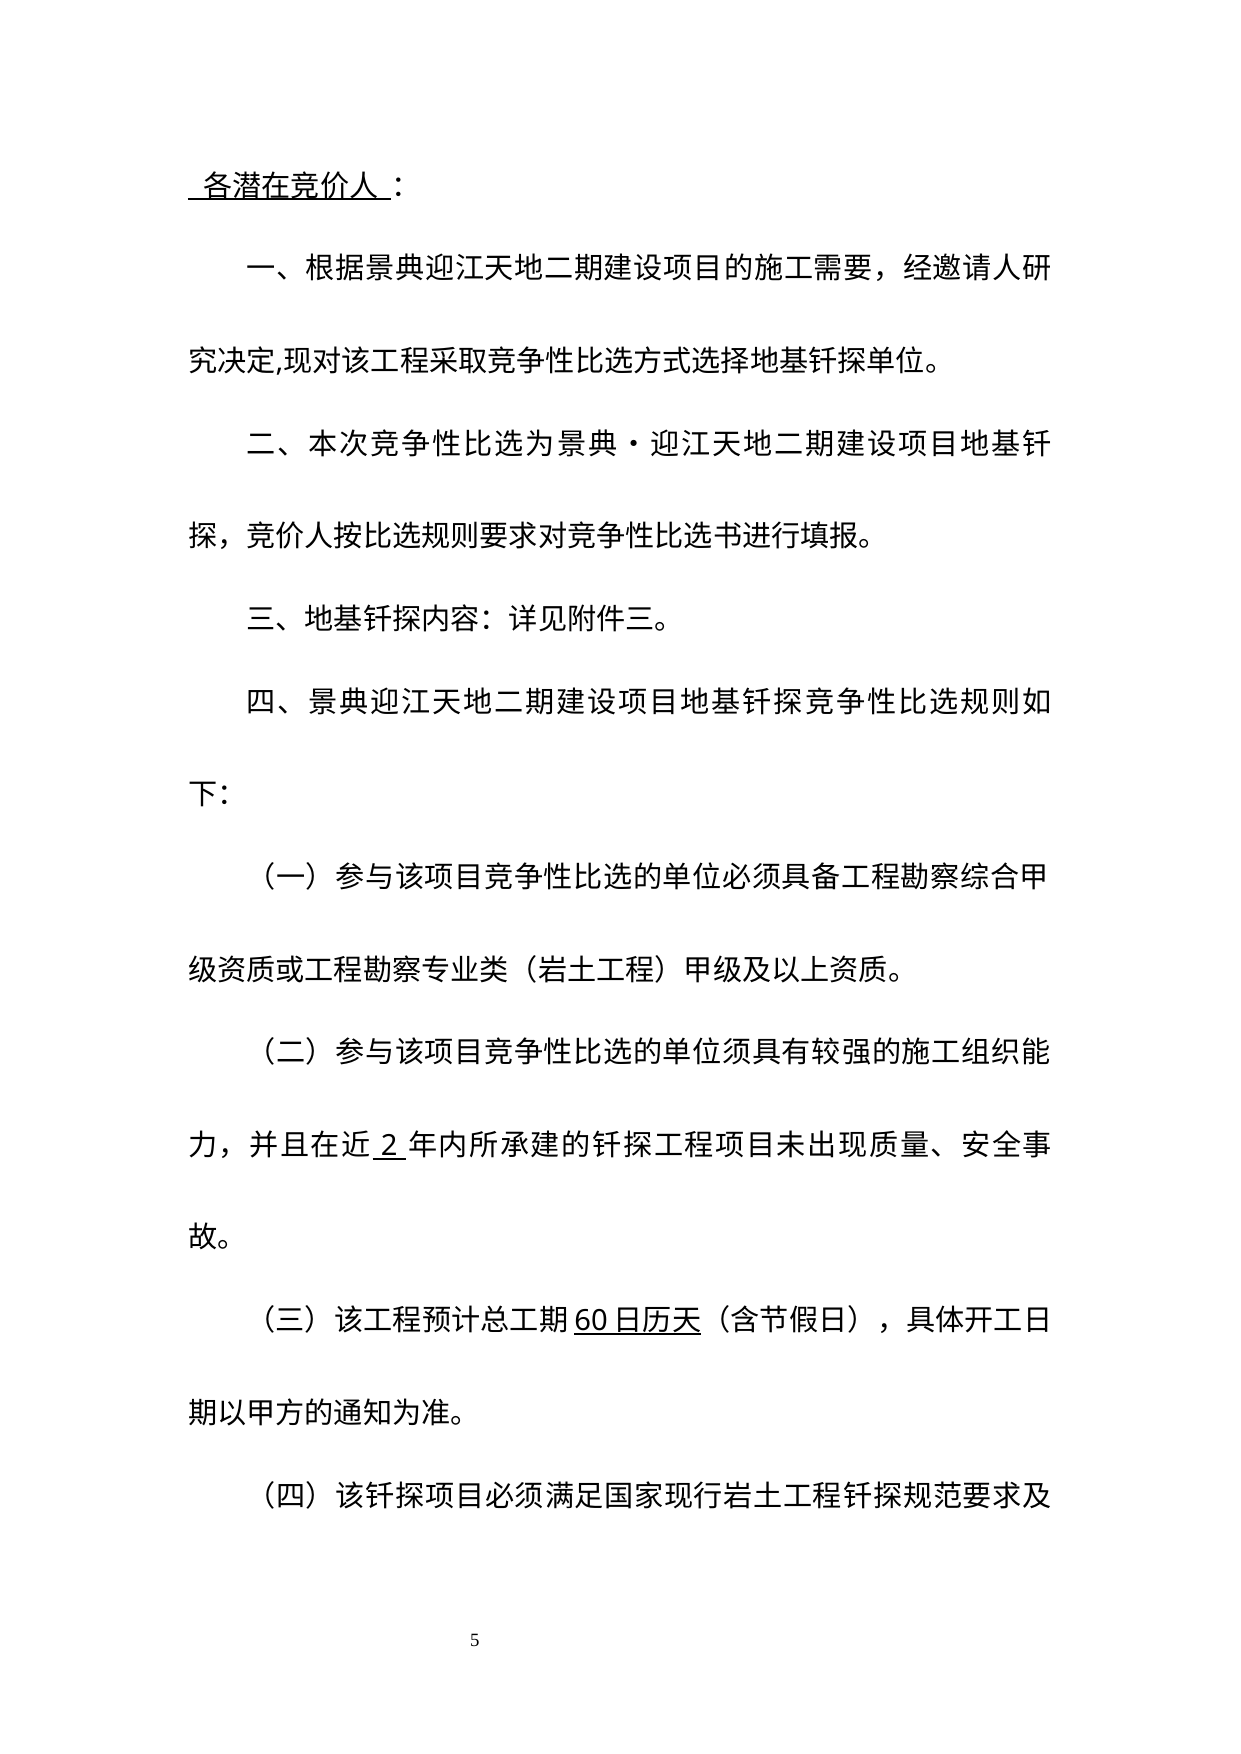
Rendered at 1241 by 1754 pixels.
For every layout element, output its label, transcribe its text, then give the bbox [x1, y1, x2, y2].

text （三）该工程预计总工期60日历天（含节假日），具体开工日期以甲方的通知为准。 [188, 1287, 1052, 1441]
text 二、本次竞争性比选为景典•迎江天地二期建设项目地基钎探，竞价人按比选规则要求对竞争性比选书进行填报。 [188, 411, 1052, 565]
text 三、地基钎探内容：详见附件三。 [188, 586, 1052, 647]
text 一、根据景典迎江天地二期建设项目的施工需要，经邀请人研究决定,现对该工程采取竞争性比选方式选择地基钎探单位。 [188, 235, 1052, 389]
text 各潜在竞价人 ： [188, 152, 1052, 214]
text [188, 1462, 1052, 1524]
text 四、景典迎江天地二期建设项目地基钎探竞争性比选规则如下： [188, 669, 1052, 823]
text （一）参与该项目竞争性比选的单位必须具备工程勘察综合甲级资质或工程勘察专业类（岩土工程）甲级及以上资质。 [188, 844, 1052, 998]
text （二）参与该项目竞争性比选的单位须具有较强的施工组织能力，并且在近 2 年内所承建的钎探工程项目未出现质量、安全事故。 [188, 1019, 1052, 1266]
